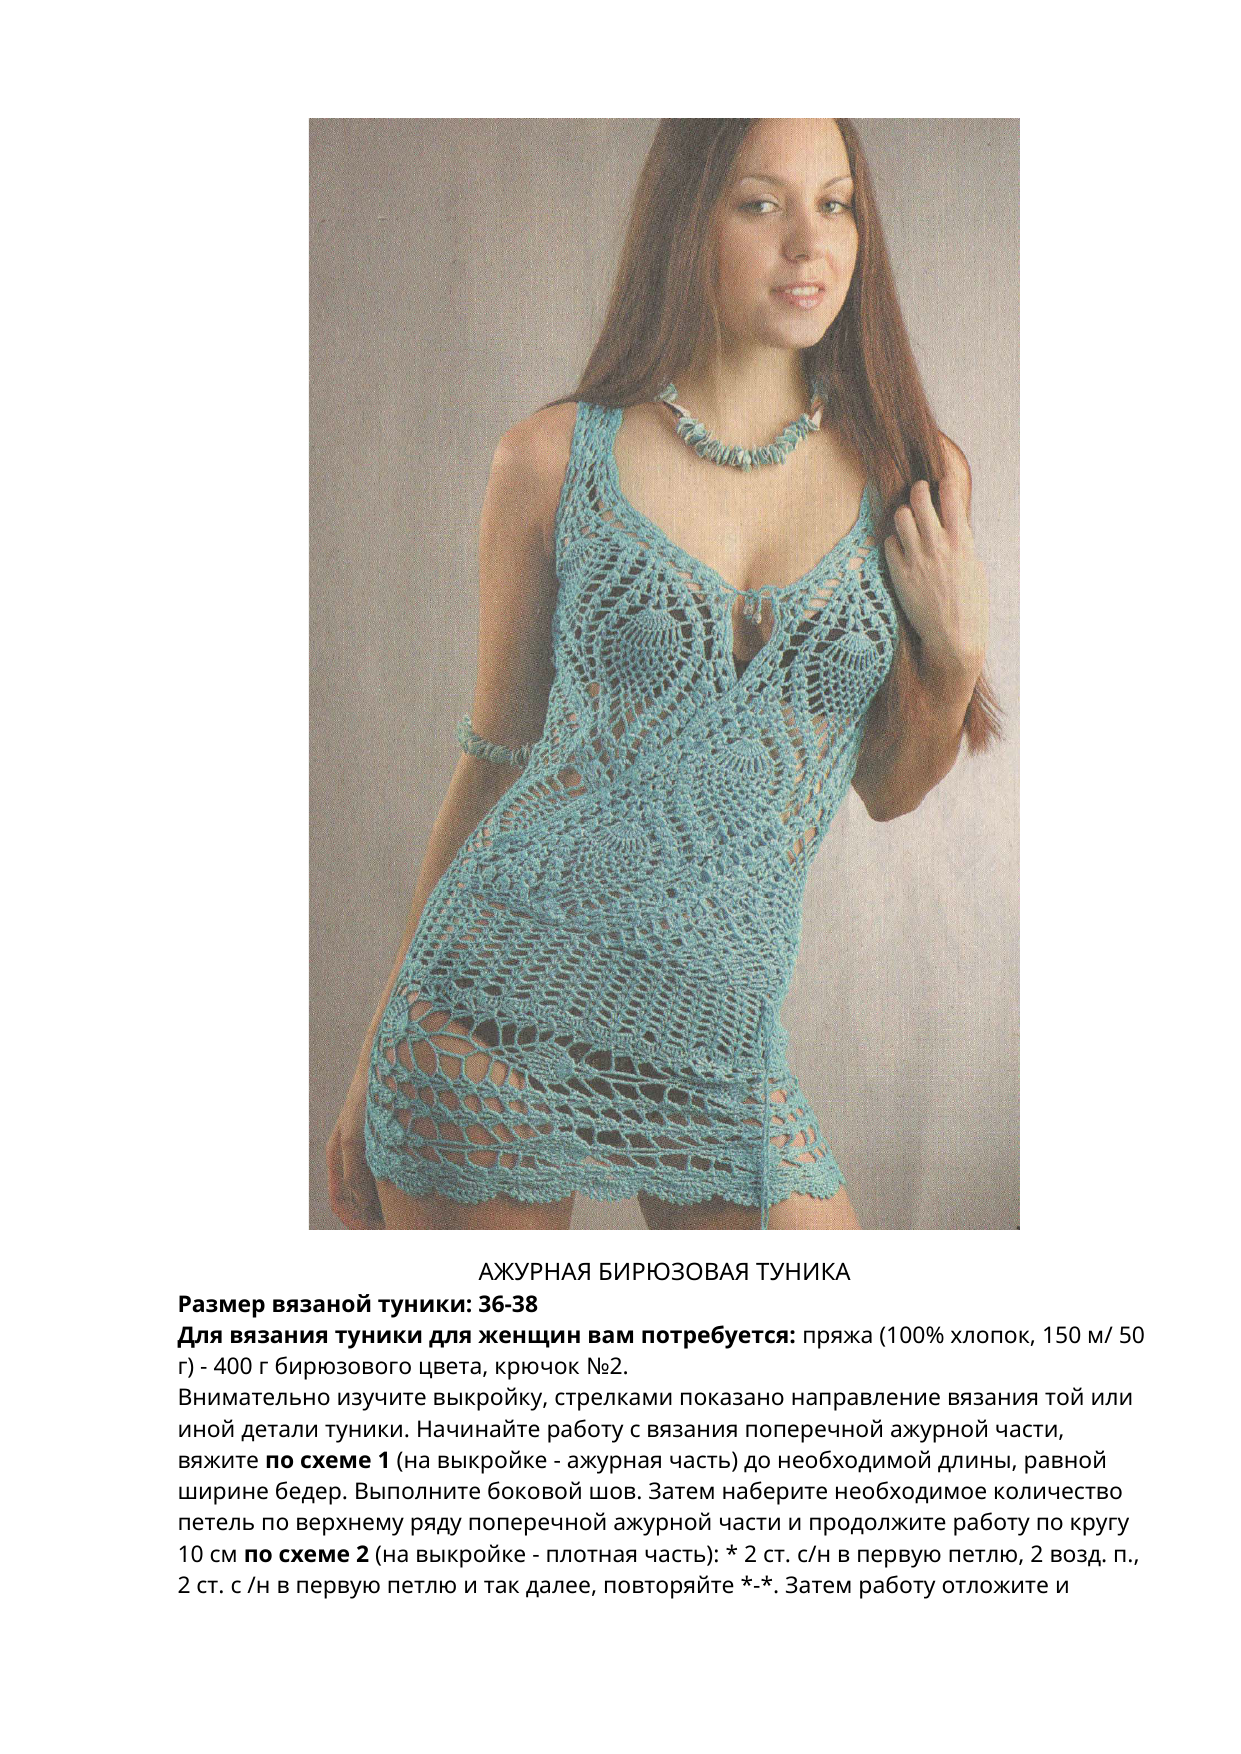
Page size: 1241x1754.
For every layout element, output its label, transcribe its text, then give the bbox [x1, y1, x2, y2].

text АЖУРНАЯ БИРЮЗОВАЯ ТУНИКА [177, 1255, 1152, 1288]
text Для вязания туники для женщин вам потребуется: пряжа (100% хлопок, 150 м/ 50 г) - 400 г бирюзового цвета, крючок №2. [177, 1319, 1152, 1381]
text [177, 1381, 1152, 1600]
picture [308, 118, 1020, 1230]
text Размер вязаной туники: 36-38 [177, 1288, 1152, 1319]
